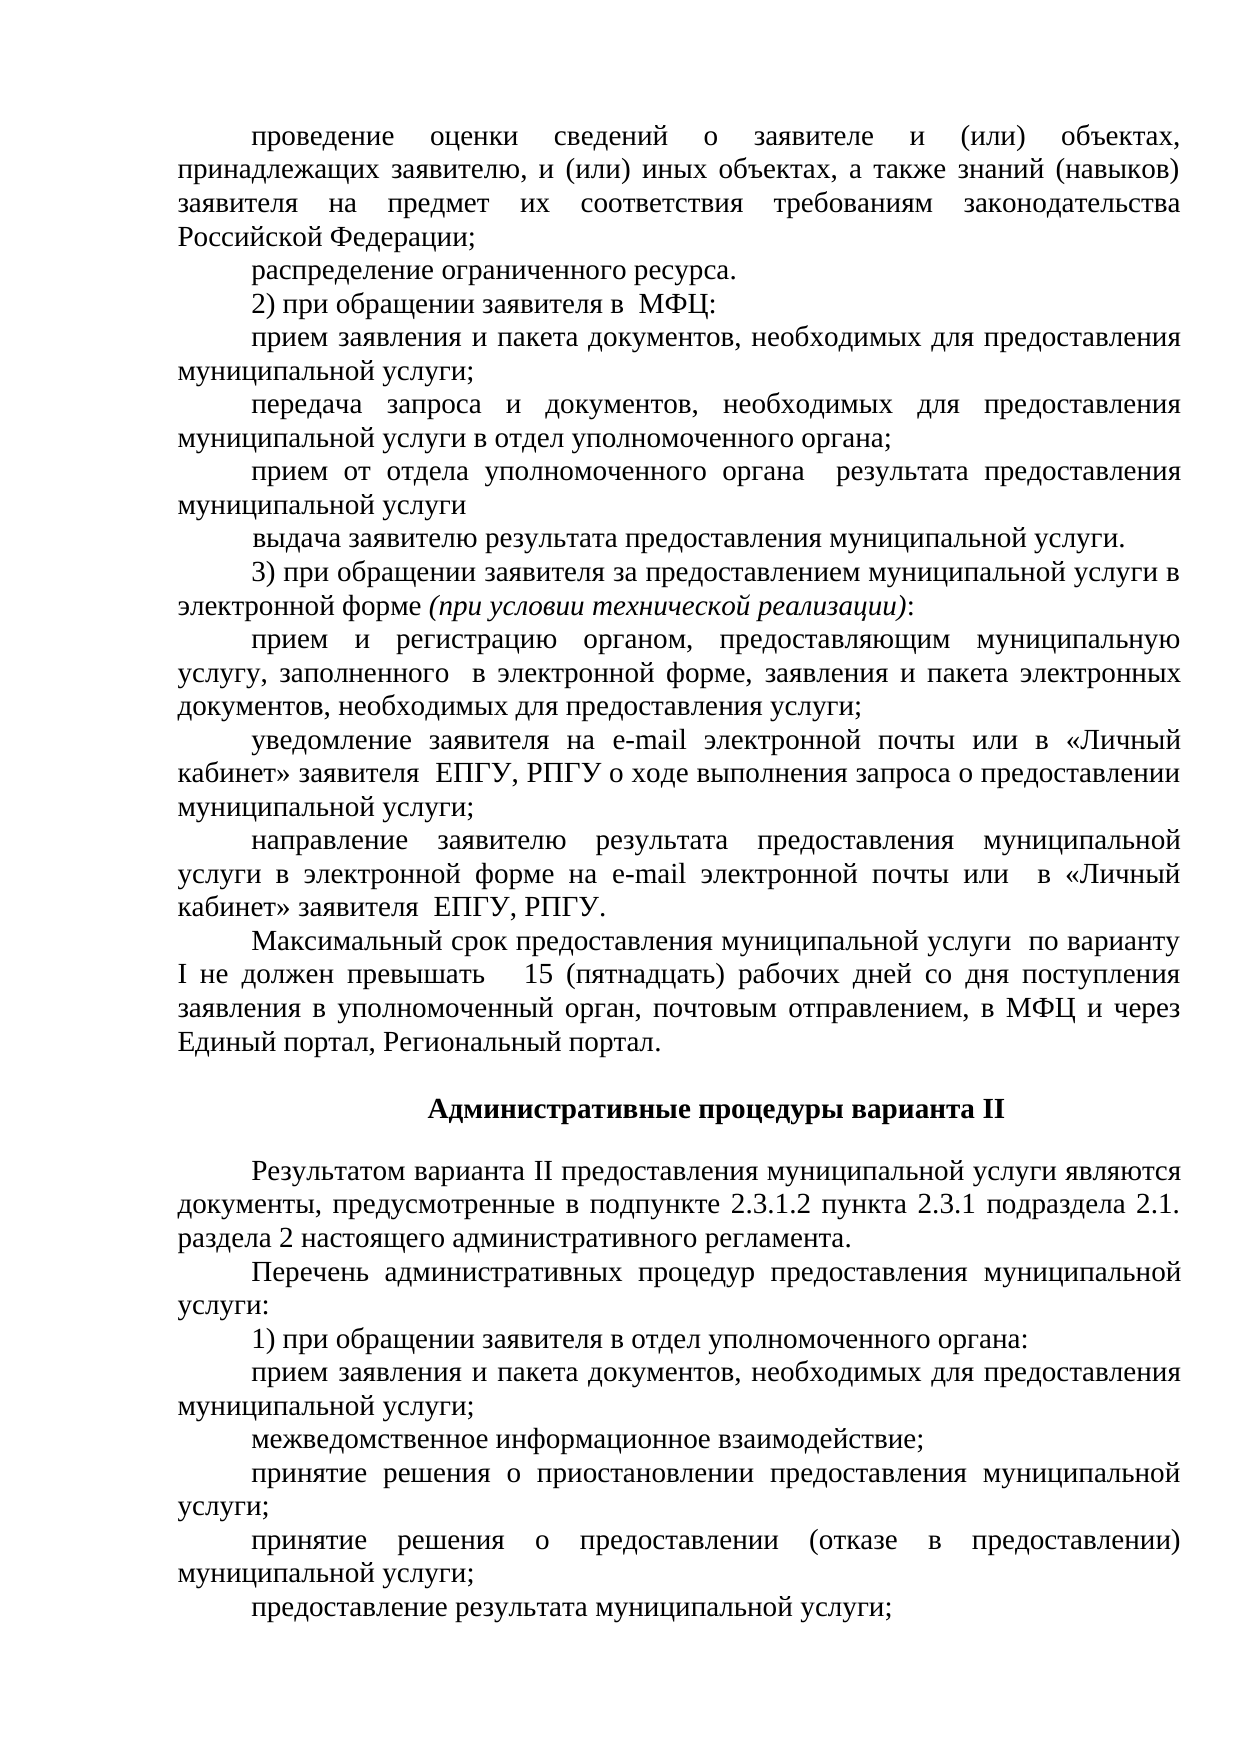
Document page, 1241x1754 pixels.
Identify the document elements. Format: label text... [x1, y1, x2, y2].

text Перечень административных процедур предоставления муниципальной услуги: [177, 1254, 1181, 1321]
text межведомственное информационное взаимодействие; [177, 1421, 1181, 1455]
text принятие решения о приостановлении предоставления муниципальной услуги; [177, 1455, 1181, 1522]
text 1) при обращении заявителя в отдел уполномоченного органа: [177, 1321, 1181, 1354]
text 3) при обращении заявителя за предоставлением муниципальной услуги в электронной форме (при условии технической реализации): [177, 554, 1181, 621]
text передача запроса и документов, необходимых для предоставления муниципальной услуги в отдел уполномоченного органа; [177, 386, 1181, 453]
text выдача заявителю результата предоставления муниципальной услуги. [177, 521, 1181, 554]
text принятие решения о предоставлении (отказе в предоставлении) муниципальной услуги; [177, 1522, 1181, 1589]
text 2) при обращении заявителя в МФЦ: [177, 286, 1181, 319]
text Максимальный срок предоставления муниципальной услуги по варианту I не должен превышать 15 (пятнадцать) рабочих дней со дня поступления заявления в уполномоченный орган, почтовым отправлением, в МФЦ и через Единый портал, Региональный портал. [177, 923, 1181, 1057]
text проведение оценки сведений о заявителе и (или) объектах, принадлежащих заявителю, и (или) иных объектах, а также знаний (навыков) заявителя на предмет их соответствия требованиям законодательства Российской Федерации; [177, 118, 1181, 252]
text распределение ограниченного ресурса. [177, 252, 1181, 286]
text прием заявления и пакета документов, необходимых для предоставления муниципальной услуги; [177, 1354, 1181, 1421]
text прием заявления и пакета документов, необходимых для предоставления муниципальной услуги; [177, 319, 1181, 386]
text предоставление результата муниципальной услуги; [177, 1589, 1181, 1623]
text Результатом варианта II предоставления муниципальной услуги являются документы, предусмотренные в подпункте 2.3.1.2 пункта 2.3.1 подраздела 2.1. раздела 2 настоящего административного регламента. [177, 1153, 1181, 1254]
text прием от отдела уполномоченного органа результата предоставления муниципальной услуги [177, 453, 1181, 521]
text прием и регистрацию органом, предоставляющим муниципальную услугу, заполненного в электронной форме, заявления и пакета электронных документов, необходимых для предоставления услуги; [177, 621, 1181, 722]
text уведомление заявителя на e-mail электронной почты или в «Личный кабинет» заявителя ЕПГУ, РПГУ о ходе выполнения запроса о предоставлении муниципальной услуги; [177, 722, 1181, 822]
text направление заявителю результата предоставления муниципальной услуги в электронной форме на e-mail электронной почты или в «Личный кабинет» заявителя ЕПГУ, РПГУ. [177, 822, 1181, 923]
text Административные процедуры варианта II [251, 1091, 1181, 1124]
